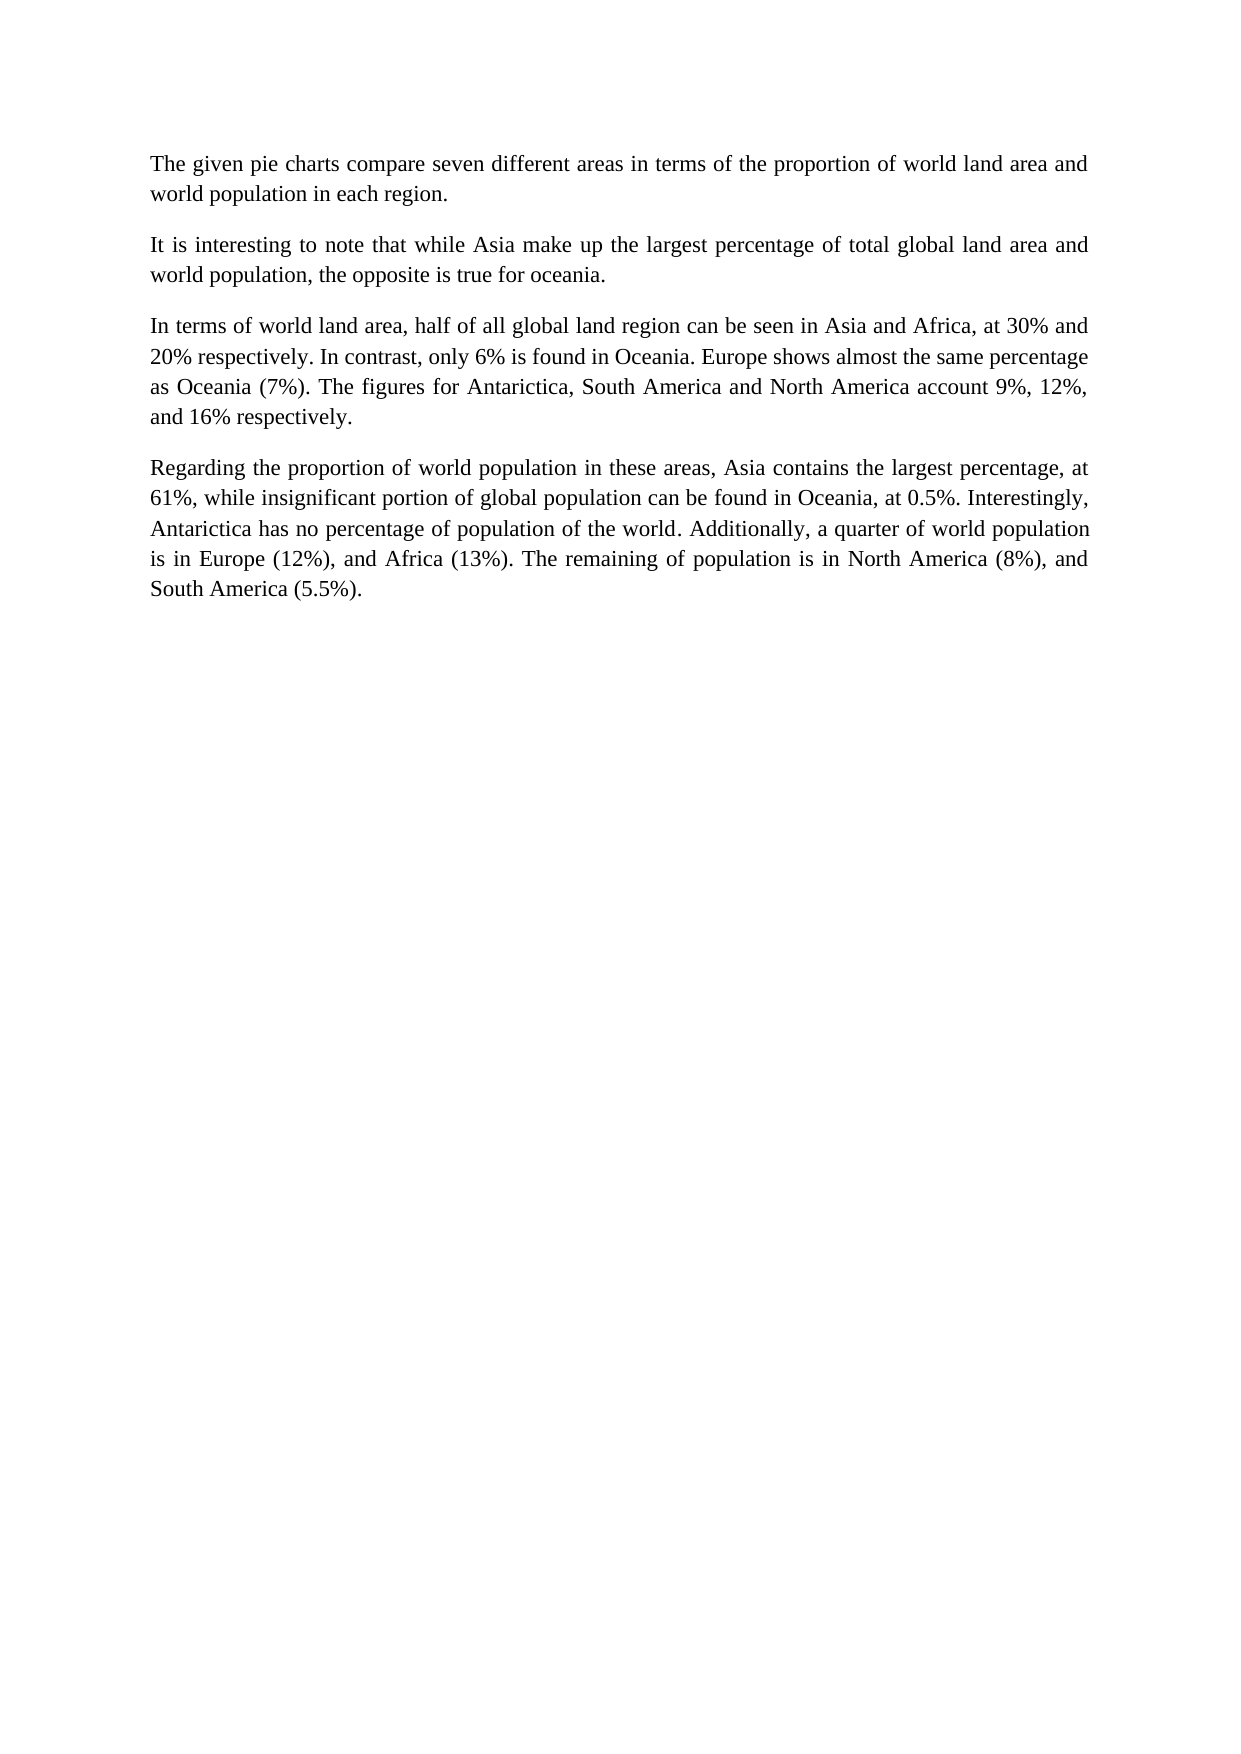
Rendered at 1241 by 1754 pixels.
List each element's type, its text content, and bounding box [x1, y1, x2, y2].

text It is interesting to note that while Asia make up the largest percentage of total global land area and world population, the opposite is true for oceania. [150, 231, 1090, 288]
text In terms of world land area, half of all global land region can be seen in Asia and Africa, at 30% and 20% respectively. In contrast, only 6% is found in Oceania. Europe shows almost the same percentage as Oceania (7%). The figures for Antarictica, South America and North America account 9%, 12%, and 16% respectively. [150, 312, 1090, 429]
text The given pie charts compare seven different areas in terms of the proportion of world land area and world population in each region. [150, 150, 1090, 207]
text Regarding the proportion of world population in these areas, Asia contains the largest percentage, at 61%, while insignificant portion of global population can be found in Oceania, at 0.5%. Interestingly, Antarictica has no percentage of population of the world. Additionally, a quarter of world population is in Europe (12%), and Africa (13%). The remaining of population is in North America (8%), and South America (5.5%). [150, 454, 1090, 601]
